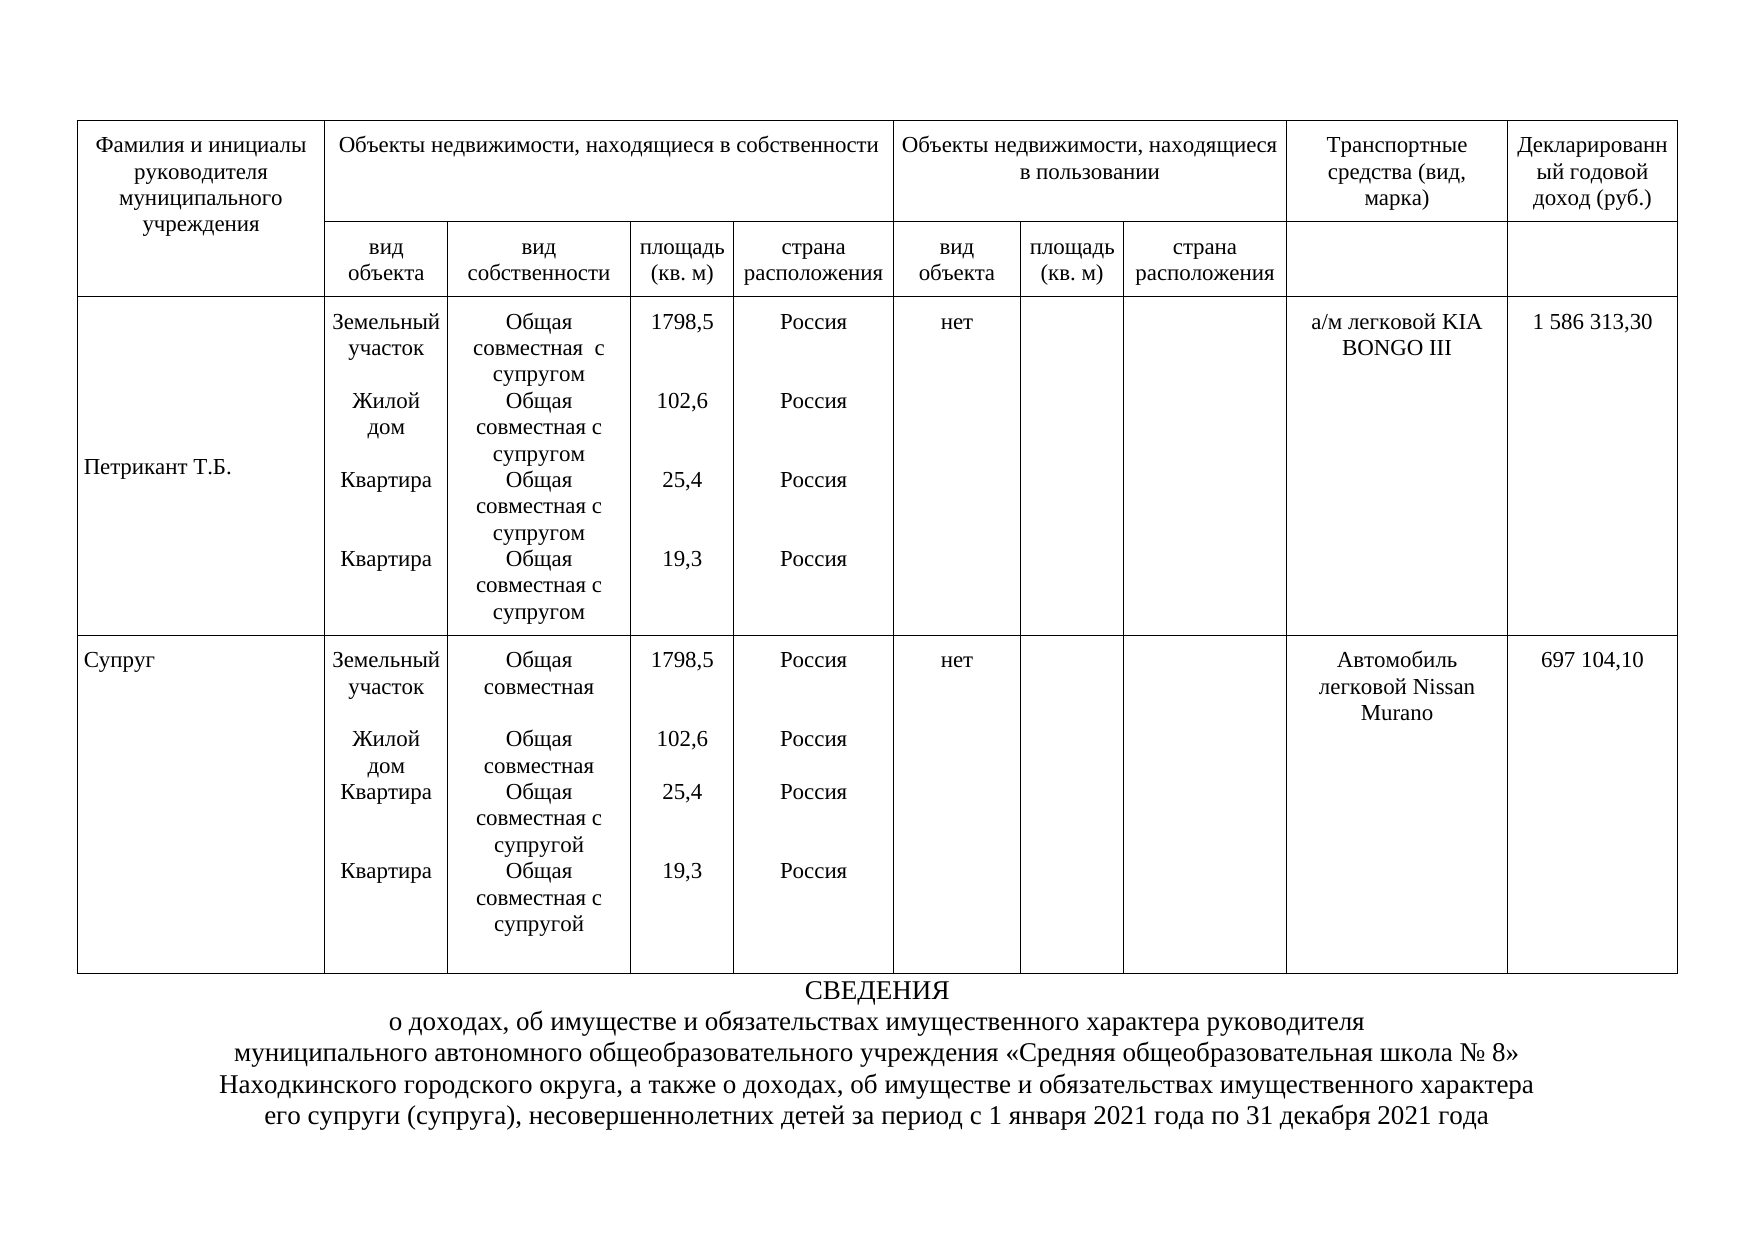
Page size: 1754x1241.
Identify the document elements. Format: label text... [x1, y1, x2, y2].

table_cell страна расположения [1124, 222, 1286, 296]
table_cell [1508, 222, 1677, 296]
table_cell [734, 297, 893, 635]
table_header Транспортные средства (вид, марка) [1287, 121, 1507, 221]
table_cell [1287, 222, 1507, 296]
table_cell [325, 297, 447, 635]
table_header Декларированный годовой доход (руб.) [1508, 121, 1677, 221]
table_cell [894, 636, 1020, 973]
table_header Фамилия и инициалы руководителя муниципального учреждения [78, 121, 324, 296]
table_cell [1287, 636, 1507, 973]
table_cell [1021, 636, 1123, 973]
table_cell вид собственности [448, 222, 630, 296]
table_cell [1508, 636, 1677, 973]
table_cell площадь (кв. м) [1021, 222, 1123, 296]
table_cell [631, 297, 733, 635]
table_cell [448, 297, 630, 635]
text его супруги (супруга), несовершеннолетних детей за период с 1 января 2021 года по 31 декабря 2021 года [118, 1099, 1636, 1130]
table_cell вид объекта [894, 222, 1020, 296]
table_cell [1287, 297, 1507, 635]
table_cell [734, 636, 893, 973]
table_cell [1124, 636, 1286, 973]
table_cell вид объекта [325, 222, 447, 296]
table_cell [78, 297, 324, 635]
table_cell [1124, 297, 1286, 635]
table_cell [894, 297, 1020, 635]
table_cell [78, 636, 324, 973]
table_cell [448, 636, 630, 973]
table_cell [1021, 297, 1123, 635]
text СВЕДЕНИЯ [118, 974, 1636, 1005]
text Находкинского городского округа, а также о доходах, об имуществе и обязательствах имущественного характера [118, 1068, 1636, 1099]
table_cell страна расположения [734, 222, 893, 296]
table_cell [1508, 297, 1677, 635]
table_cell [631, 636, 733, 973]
table_header Объекты недвижимости, находящиеся в пользовании [894, 121, 1286, 221]
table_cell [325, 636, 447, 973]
table_cell площадь (кв. м) [631, 222, 733, 296]
text о доходах, об имуществе и обязательствах имущественного характера руководителя [118, 1005, 1636, 1037]
text муниципального автономного общеобразовательного учреждения «Средняя общеобразовательная школа № 8» [118, 1037, 1636, 1068]
table_header Объекты недвижимости, находящиеся в собственности [325, 121, 893, 221]
